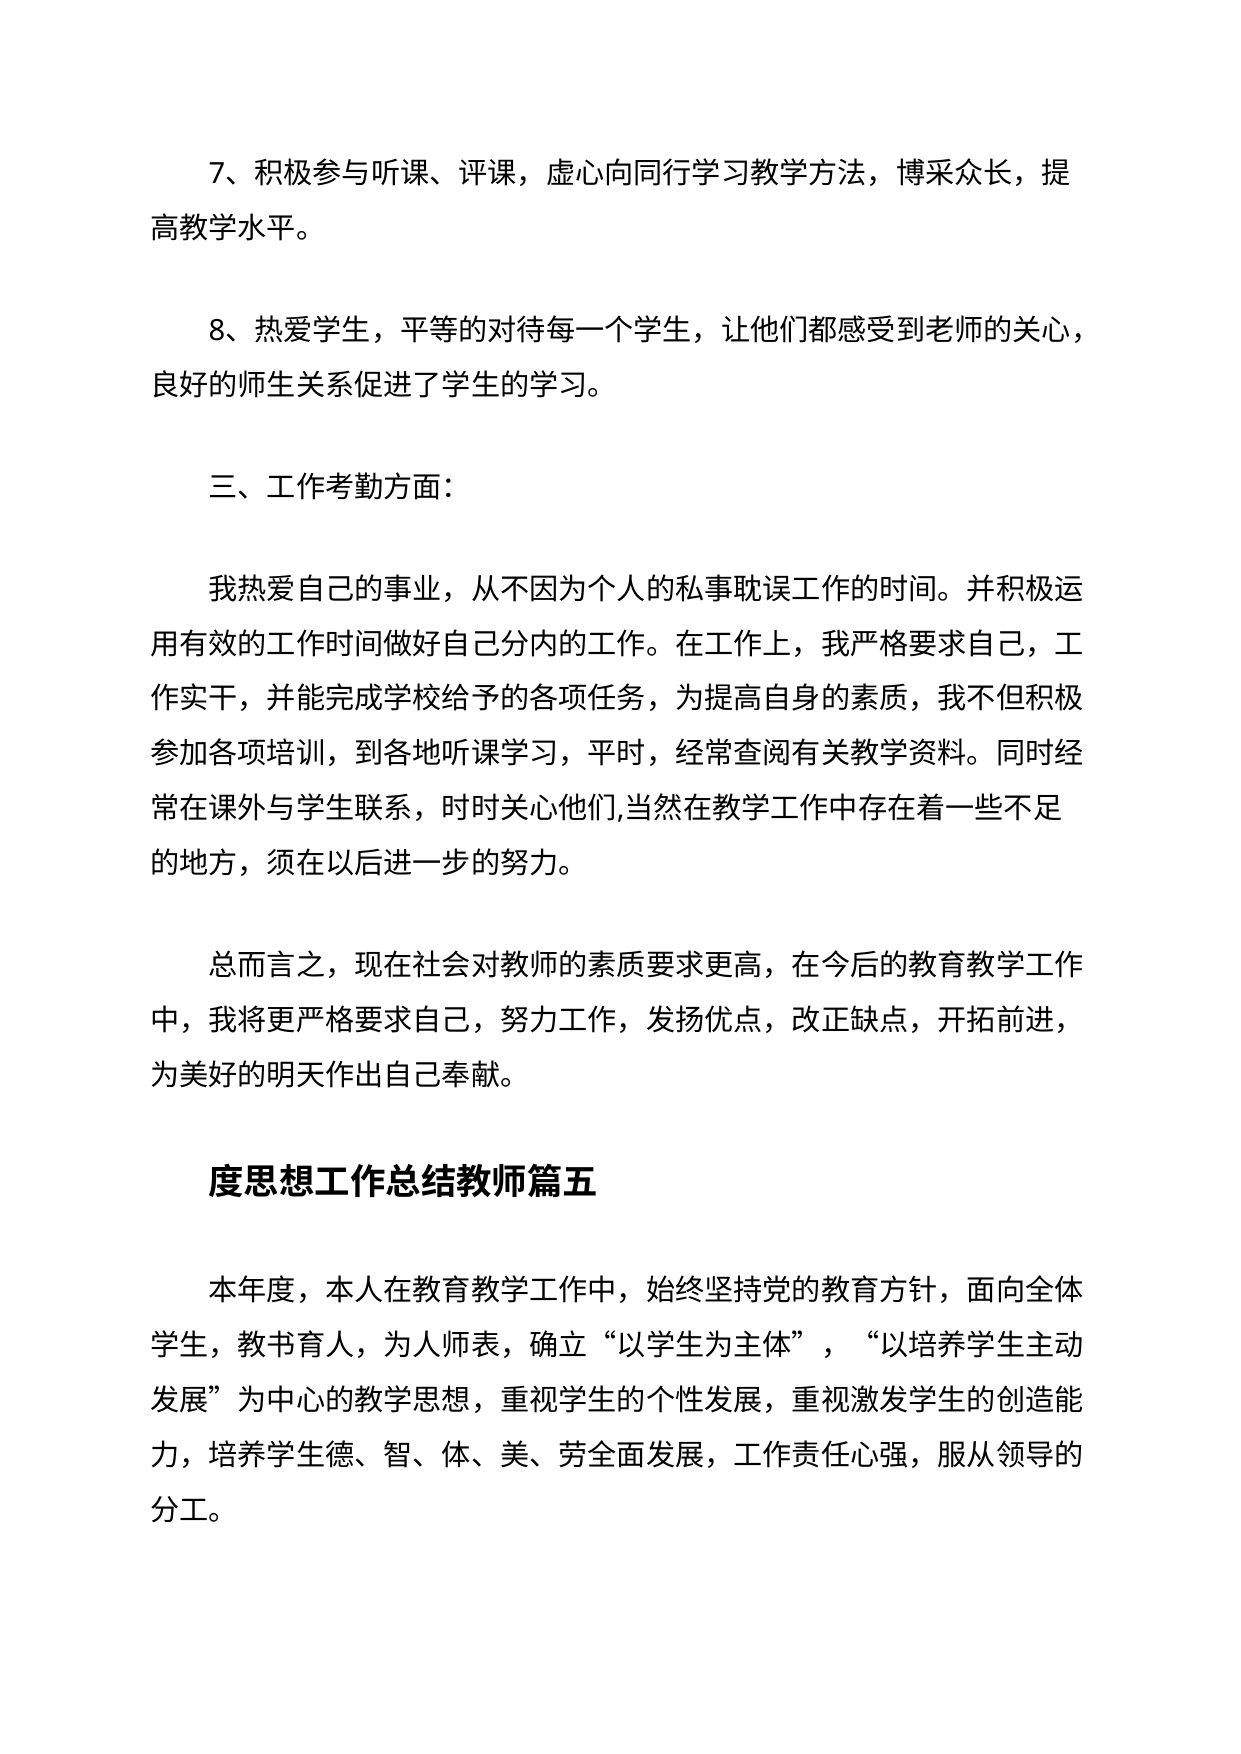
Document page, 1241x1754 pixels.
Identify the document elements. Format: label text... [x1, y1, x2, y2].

text 8、热爱学生，平等的对待每一个学生，让他们都感受到老师的关心，良好的师生关系促进了学生的学习。 [150, 307, 1090, 404]
text 本年度，本人在教育教学工作中，始终坚持党的教育方针，面向全体学生，教书育人，为人师表，确立“以学生为主体”，“以培养学生主动发展”为中心的教学思想，重视学生的个性发展，重视激发学生的创造能力，培养学生德、智、体、美、劳全面发展，工作责任心强，服从领导的分工。 [150, 1267, 1090, 1528]
text 7、积极参与听课、评课，虚心向同行学习教学方法，博采众长，提高教学水平。 [150, 150, 1090, 247]
text 我热爱自己的事业，从不因为个人的私事耽误工作的时间。并积极运用有效的工作时间做好自己分内的工作。在工作上，我严格要求自己，工作实干，并能完成学校给予的各项任务，为提高自身的素质，我不但积极参加各项培训，到各地听课学习，平时，经常查阅有关教学资料。同时经常在课外与学生联系，时时关心他们,当然在教学工作中存在着一些不足的地方，须在以后进一步的努力。 [150, 565, 1090, 882]
text 总而言之，现在社会对教师的素质要求更高，在今后的教育教学工作中，我将更严格要求自己，努力工作，发扬优点，改正缺点，开拓前进，为美好的明天作出自己奉献。 [150, 942, 1090, 1094]
text 度思想工作总结教师篇五 [150, 1153, 1090, 1204]
text 三、工作考勤方面： [150, 463, 1090, 506]
